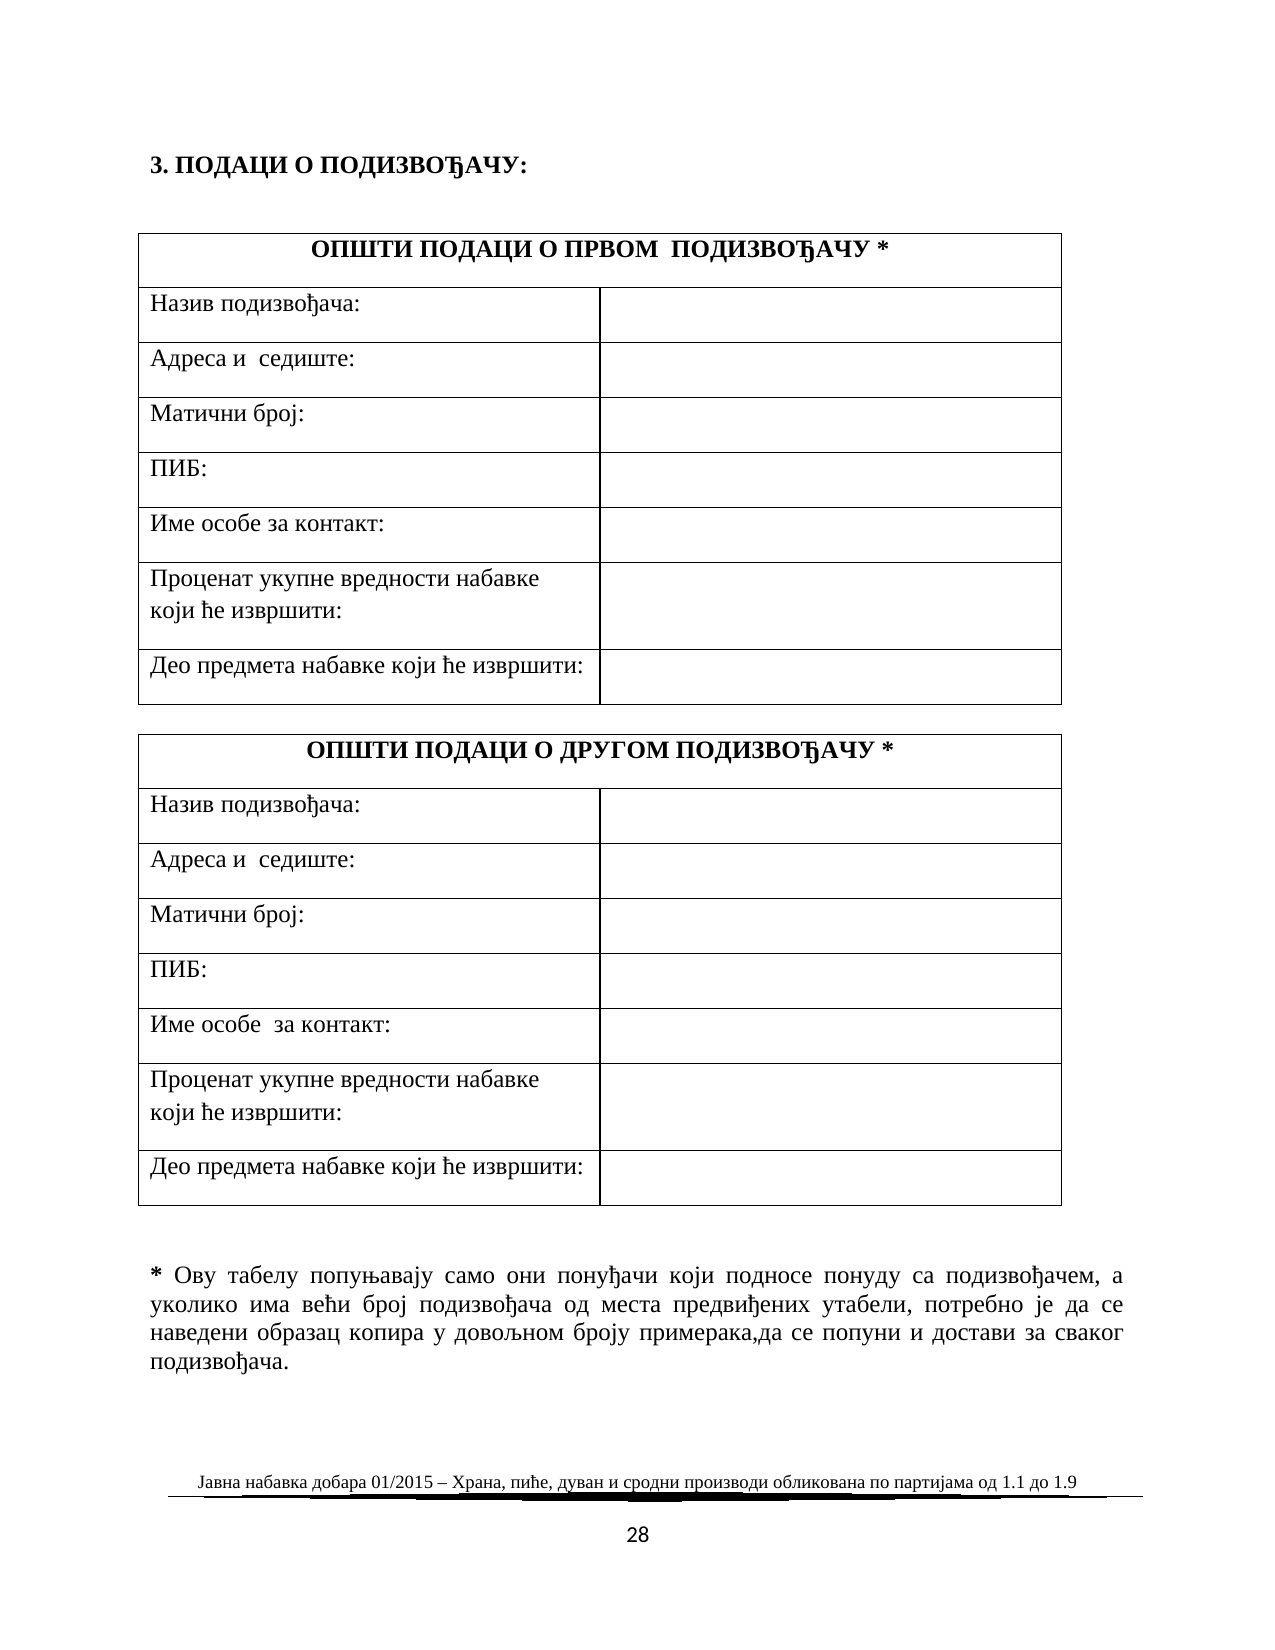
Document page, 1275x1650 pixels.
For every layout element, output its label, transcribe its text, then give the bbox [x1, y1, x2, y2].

table_cell Име особе за контакт: [139, 1009, 599, 1063]
table_cell [601, 398, 1061, 452]
table_header ОПШТИ ПОДАЦИ О ДРУГОМ ПОДИЗВОЂАЧУ * [139, 735, 1061, 788]
table_cell [601, 563, 1061, 649]
table_cell Матични број: [139, 398, 599, 452]
table_cell [601, 343, 1061, 397]
table_cell [601, 844, 1061, 898]
table_cell Адреса и седиште: [139, 844, 599, 898]
table_cell Матични број: [139, 899, 599, 953]
table_cell [601, 1064, 1061, 1150]
table_cell ПИБ: [139, 954, 599, 1008]
table_cell Адреса и седиште: [139, 343, 599, 397]
table_cell ПИБ: [139, 453, 599, 507]
table_cell [601, 453, 1061, 507]
table_cell [601, 899, 1061, 953]
table_cell [601, 650, 1061, 704]
table_cell [601, 789, 1061, 843]
table_cell Назив подизвођача: [139, 288, 599, 342]
table_cell [601, 1151, 1061, 1205]
table_cell Део предмета набавке који ће извршити: [139, 1151, 599, 1205]
table_cell [601, 508, 1061, 562]
text * Ову табелу попуњавају само они понуђачи који подносе понуду са подизвођачем, а уколико има већи број подизвођача од места предвиђених утабели, потребно је да се наведени образац копира у довољном броју примерака,да се попуни и достави за сваког подизвођача. [150, 1260, 1125, 1375]
text 3. ПОДАЦИ О ПОДИЗВОЂАЧУ: [150, 150, 1125, 179]
table_cell Назив подизвођача: [139, 789, 599, 843]
table_cell Део предмета набавке који ће извршити: [139, 650, 599, 704]
table_cell [601, 1009, 1061, 1063]
table_cell [601, 954, 1061, 1008]
table_cell Проценат укупне вредности набавке који ће извршити: [139, 1064, 599, 1150]
table_cell Проценат укупне вредности набавке који ће извршити: [139, 563, 599, 649]
table_cell Име особе за контакт: [139, 508, 599, 562]
table_header ОПШТИ ПОДАЦИ О ПРВОМ ПОДИЗВОЂАЧУ * [139, 234, 1061, 287]
table_cell [601, 288, 1061, 342]
